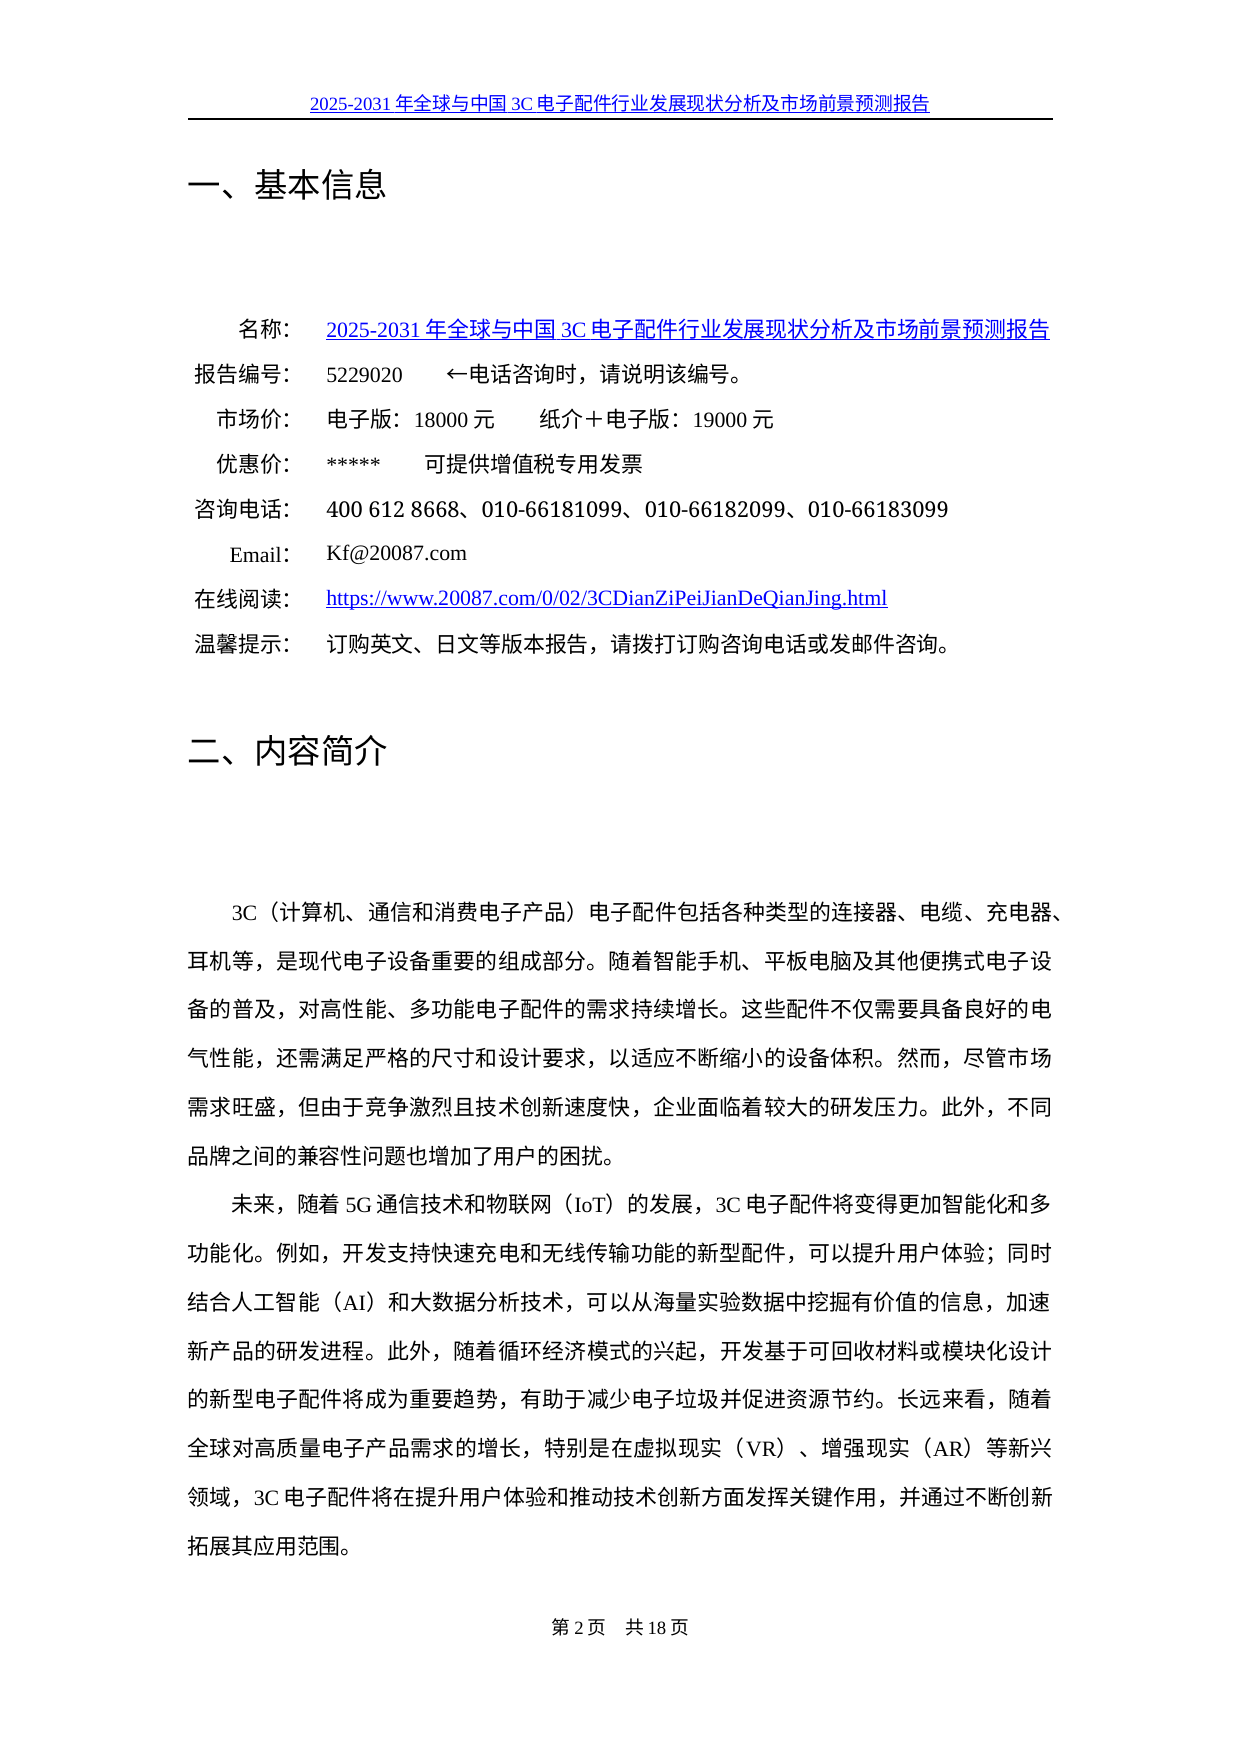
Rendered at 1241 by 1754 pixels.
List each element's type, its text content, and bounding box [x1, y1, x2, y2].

table_cell 订购英文、日文等版本报告，请拨打订购咨询电话或发邮件咨询。 [315, 627, 1073, 672]
table_cell 在线阅读： [167, 582, 315, 627]
table_header 名称： [167, 312, 315, 357]
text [187, 894, 1053, 1561]
table_cell 温馨提示： [167, 627, 315, 672]
table_cell 咨询电话： [167, 492, 315, 537]
table_cell [315, 582, 1073, 627]
table_cell Email： [167, 537, 315, 582]
title 二、内容简介 [187, 717, 1053, 782]
table_cell 报告编号： [167, 357, 315, 402]
table_cell 优惠价： [167, 447, 315, 492]
table_header 2025-2031年全球与中国3C电子配件行业发展现状分析及市场前景预测报告 [315, 312, 1073, 357]
table_cell 5229020 ←电话咨询时，请说明该编号。 [315, 357, 1073, 402]
title 一、基本信息 [187, 150, 1053, 215]
table_cell 400 612 8668、010-66181099、010-66182099、010-66183099 [315, 492, 1073, 537]
table_cell ***** 可提供增值税专用发票 [315, 447, 1073, 492]
table_cell Kf@20087.com [315, 537, 1073, 582]
table_cell 市场价： [167, 402, 315, 447]
table_cell 电子版：18000 元 纸介＋电子版：19000 元 [315, 402, 1073, 447]
